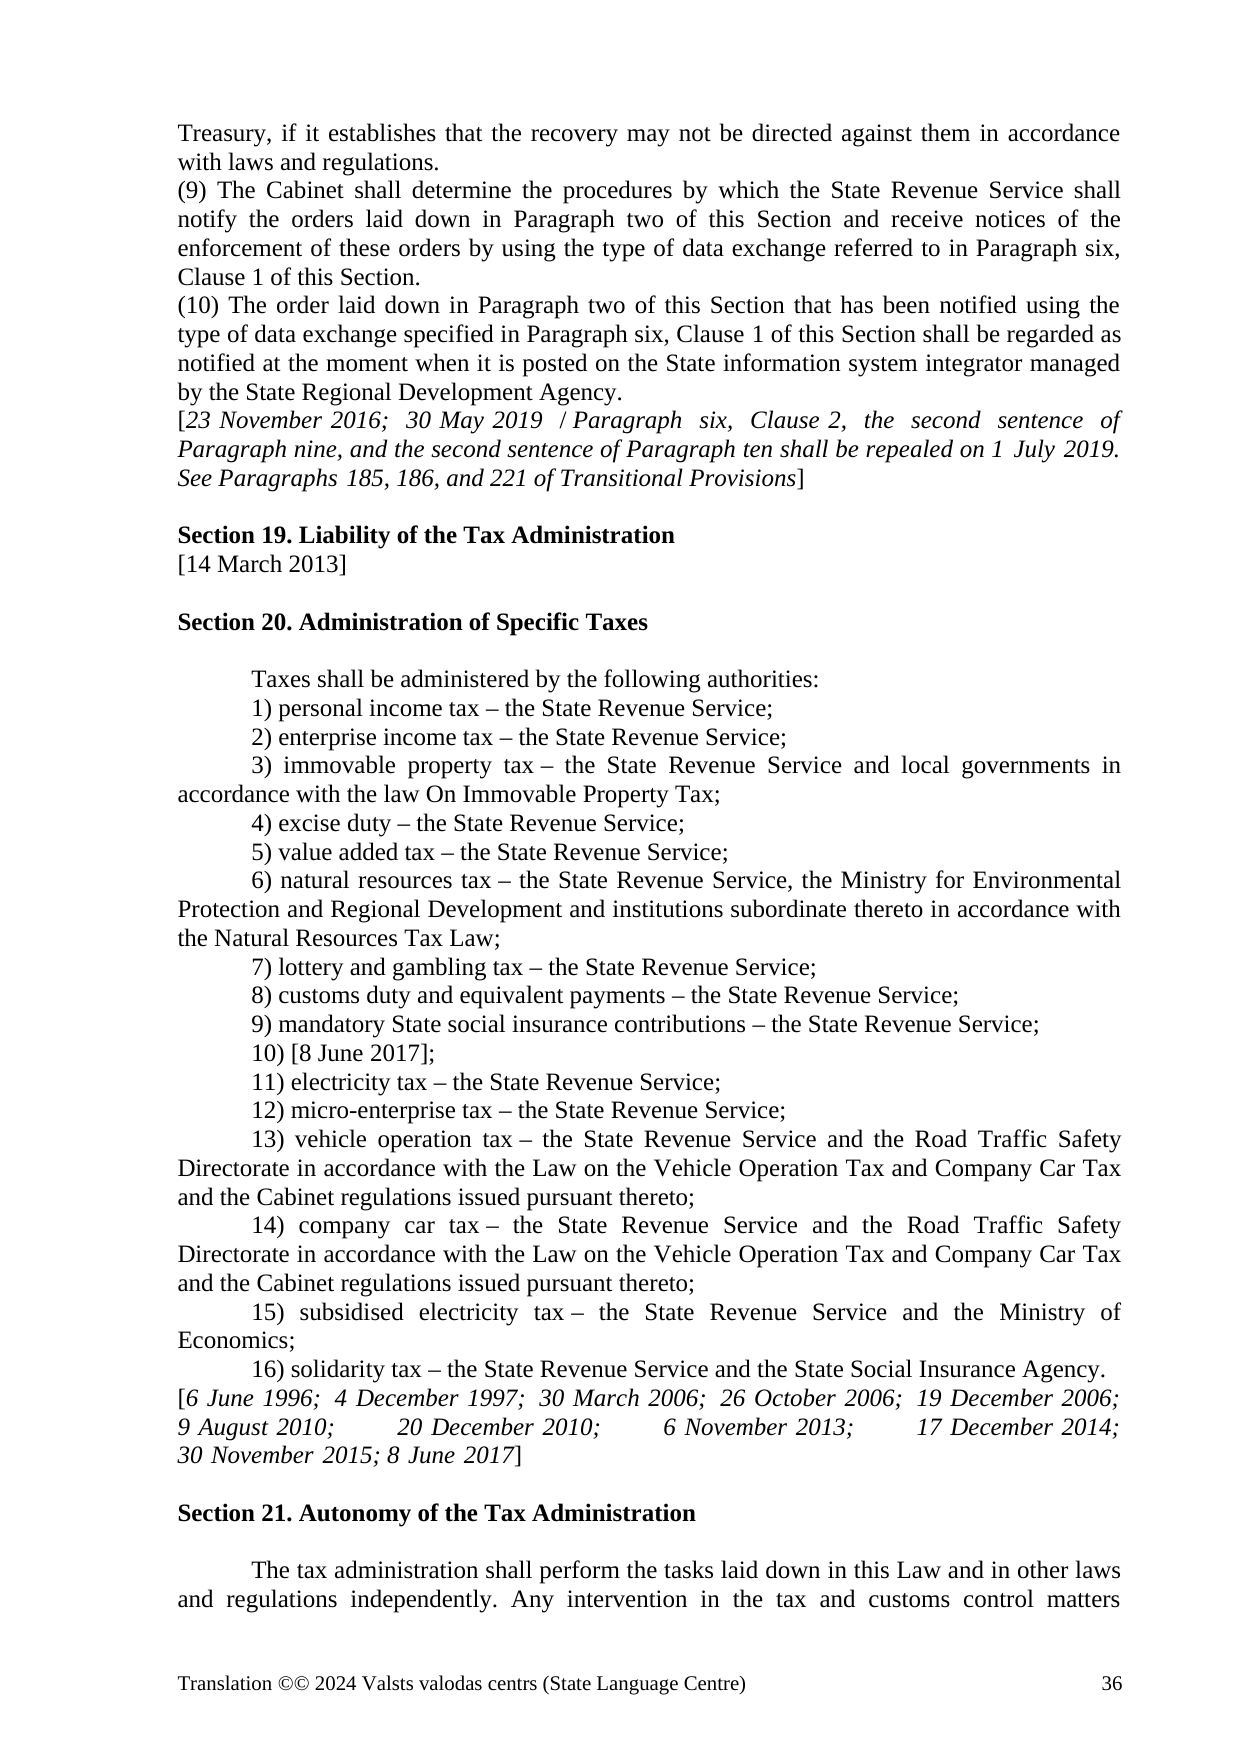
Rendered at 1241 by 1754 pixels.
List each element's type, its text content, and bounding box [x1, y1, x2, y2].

text 9) mandatory State social insurance contributions – the State Revenue Service; [177, 1009, 1122, 1038]
text 5) value added tax – the State Revenue Service; [177, 837, 1122, 866]
text [23 November 2016; 30 May 2019 / Paragraph six, Clause 2, the second sentence of Paragraph nine, and the second sentence of Paragraph ten shall be repealed on 1 July 2019. See Paragraphs 185, 186, and 221 of Transitional Provisions] [177, 406, 1122, 492]
text 2) enterprise income tax – the State Revenue Service; [177, 722, 1122, 751]
text 8) customs duty and equivalent payments – the State Revenue Service; [177, 981, 1122, 1009]
text 4) excise duty – the State Revenue Service; [177, 808, 1122, 837]
text 10) [8 June 2017]; [177, 1038, 1122, 1067]
text 6) natural resources tax – the State Revenue Service, the Ministry for Environmental Protection and Regional Development and institutions subordinate thereto in accordance with the Natural Resources Tax Law; [177, 866, 1122, 952]
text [177, 118, 1122, 176]
text 1) personal income tax – the State Revenue Service; [177, 693, 1122, 722]
text (9) The Cabinet shall determine the procedures by which the State Revenue Service shall notify the orders laid down in Paragraph two of this Section and receive notices of the enforcement of these orders by using the type of data exchange referred to in Paragraph six, Clause 1 of this Section. [177, 176, 1122, 291]
text 16) solidarity tax – the State Revenue Service and the State Social Insurance Agency. [177, 1354, 1122, 1383]
text 11) electricity tax – the State Revenue Service; [177, 1067, 1122, 1096]
text 13) vehicle operation tax – the State Revenue Service and the Road Traffic Safety Directorate in accordance with the Law on the Vehicle Operation Tax and Company Car Tax and the Cabinet regulations issued pursuant thereto; [177, 1124, 1122, 1211]
text 14) company car tax – the State Revenue Service and the Road Traffic Safety Directorate in accordance with the Law on the Vehicle Operation Tax and Company Car Tax and the Cabinet regulations issued pursuant thereto; [177, 1211, 1122, 1297]
text Section 20. Administration of Specific Taxes [177, 607, 1122, 636]
text 12) micro-enterprise tax – the State Revenue Service; [177, 1096, 1122, 1124]
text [177, 1556, 1122, 1613]
text 15) subsidised electricity tax – the State Revenue Service and the Ministry of Economics; [177, 1297, 1122, 1354]
text 3) immovable property tax – the State Revenue Service and local governments in accordance with the law On Immovable Property Tax; [177, 751, 1122, 808]
text Taxes shall be administered by the following authorities: [177, 664, 1122, 693]
text Section 19. Liability of the Tax Administration [177, 521, 1122, 549]
text 7) lottery and gambling tax – the State Revenue Service; [177, 952, 1122, 981]
text (10) The order laid down in Paragraph two of this Section that has been notified using the type of data exchange specified in Paragraph six, Clause 1 of this Section shall be regarded as notified at the moment when it is posted on the State information system integrator managed by the State Regional Development Agency. [177, 291, 1122, 406]
text [14 March 2013] [177, 549, 1122, 578]
text Section 21. Autonomy of the Tax Administration [177, 1498, 1122, 1527]
text [6 June 1996; 4 December 1997; 30 March 2006; 26 October 2006; 19 December 2006; 9 August 2010; 20 December 2010; 6 November 2013; 17 December 2014; 30 November 2015; 8 June 2017] [177, 1383, 1122, 1469]
